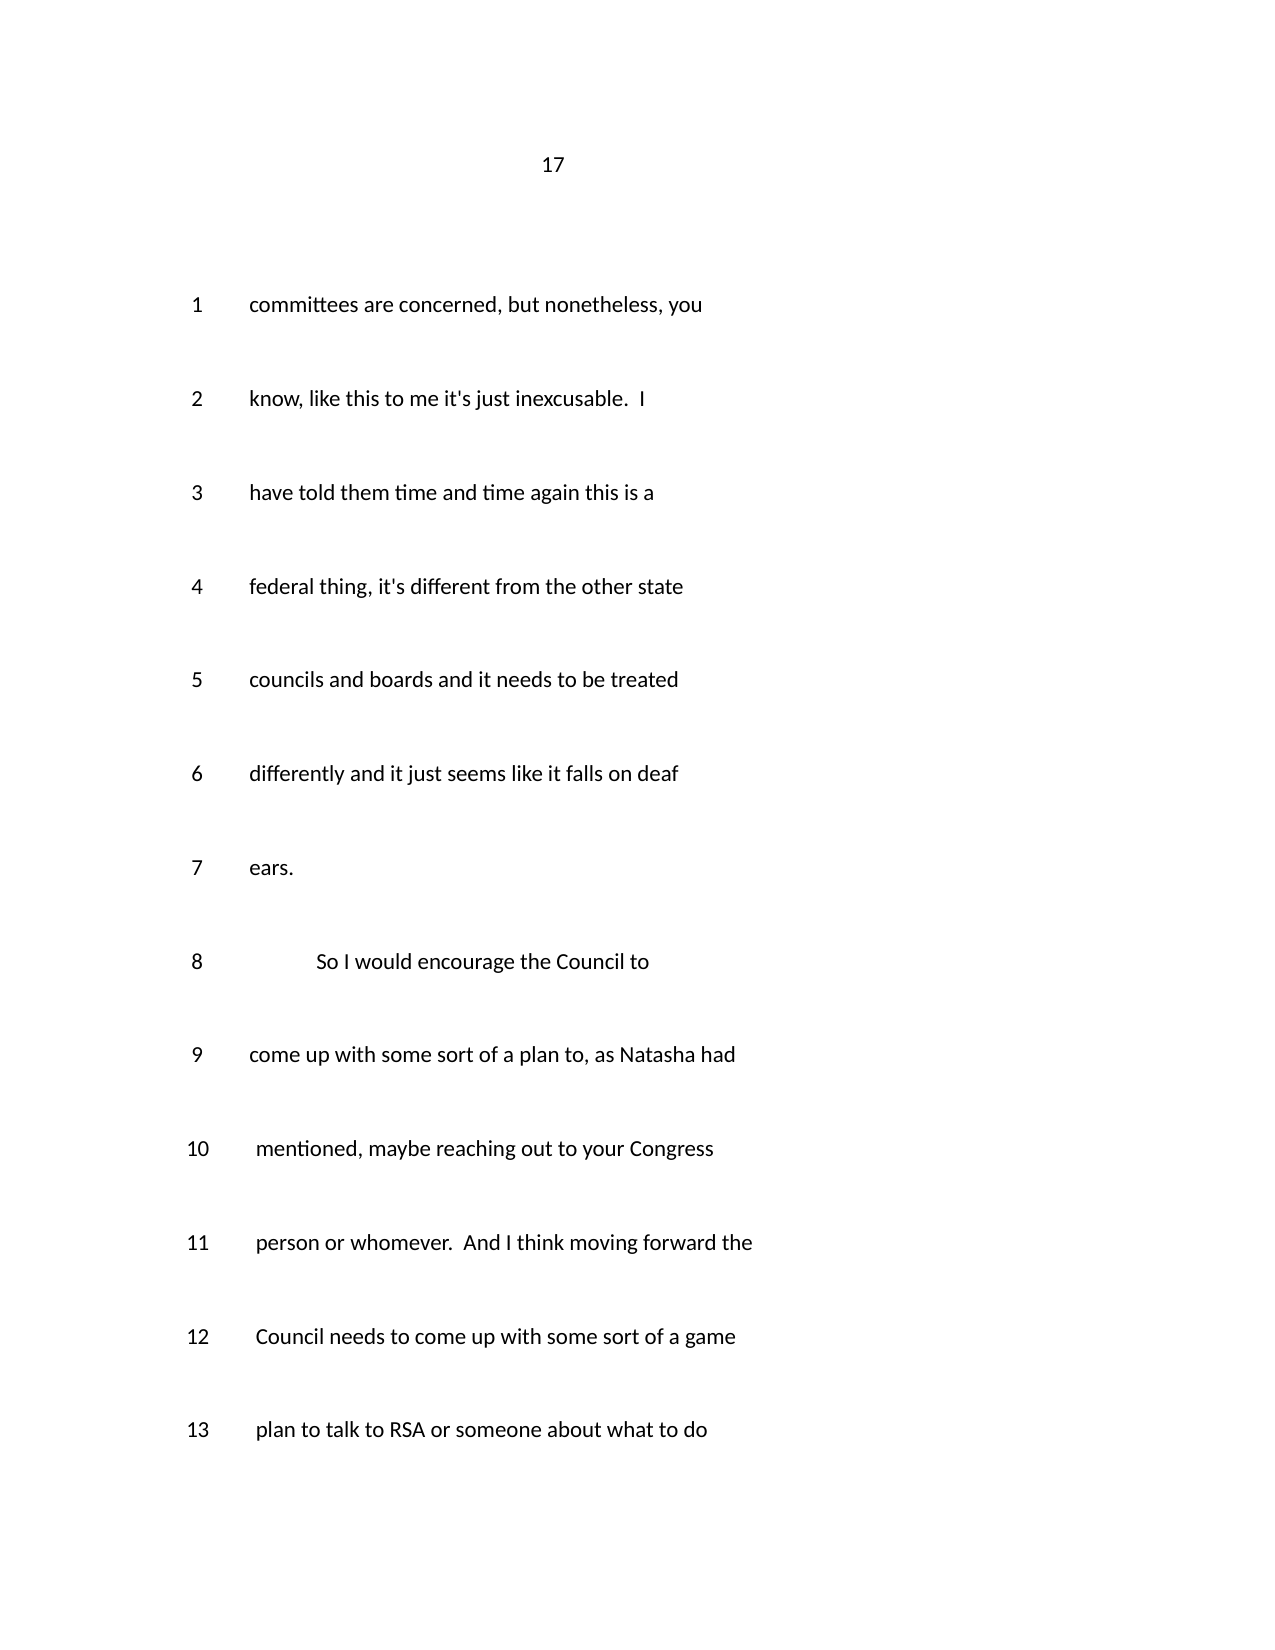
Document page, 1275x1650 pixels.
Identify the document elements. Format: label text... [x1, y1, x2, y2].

text 8 So I would encourage the Council to [150, 947, 1125, 975]
text 9 come up with some sort of a plan to, as Natasha had [150, 1041, 1125, 1069]
text 12 Council needs to come up with some sort of a game [150, 1322, 1125, 1350]
text 13 plan to talk to RSA or someone about what to do [150, 1416, 1125, 1444]
text 2 know, like this to me it's just inexcusable. I [150, 384, 1125, 412]
text 10 mentioned, maybe reaching out to your Congress [150, 1134, 1125, 1162]
text 7 ears. [150, 853, 1125, 881]
text 17 [150, 150, 1125, 178]
text 4 federal thing, it's different from the other state [150, 572, 1125, 600]
text 5 councils and boards and it needs to be treated [150, 666, 1125, 694]
text 11 person or whomever. And I think moving forward the [150, 1228, 1125, 1256]
text 6 differently and it just seems like it falls on deaf [150, 759, 1125, 787]
text 1 committees are concerned, but nonetheless, you [150, 291, 1125, 319]
text 3 have told them time and time again this is a [150, 478, 1125, 506]
